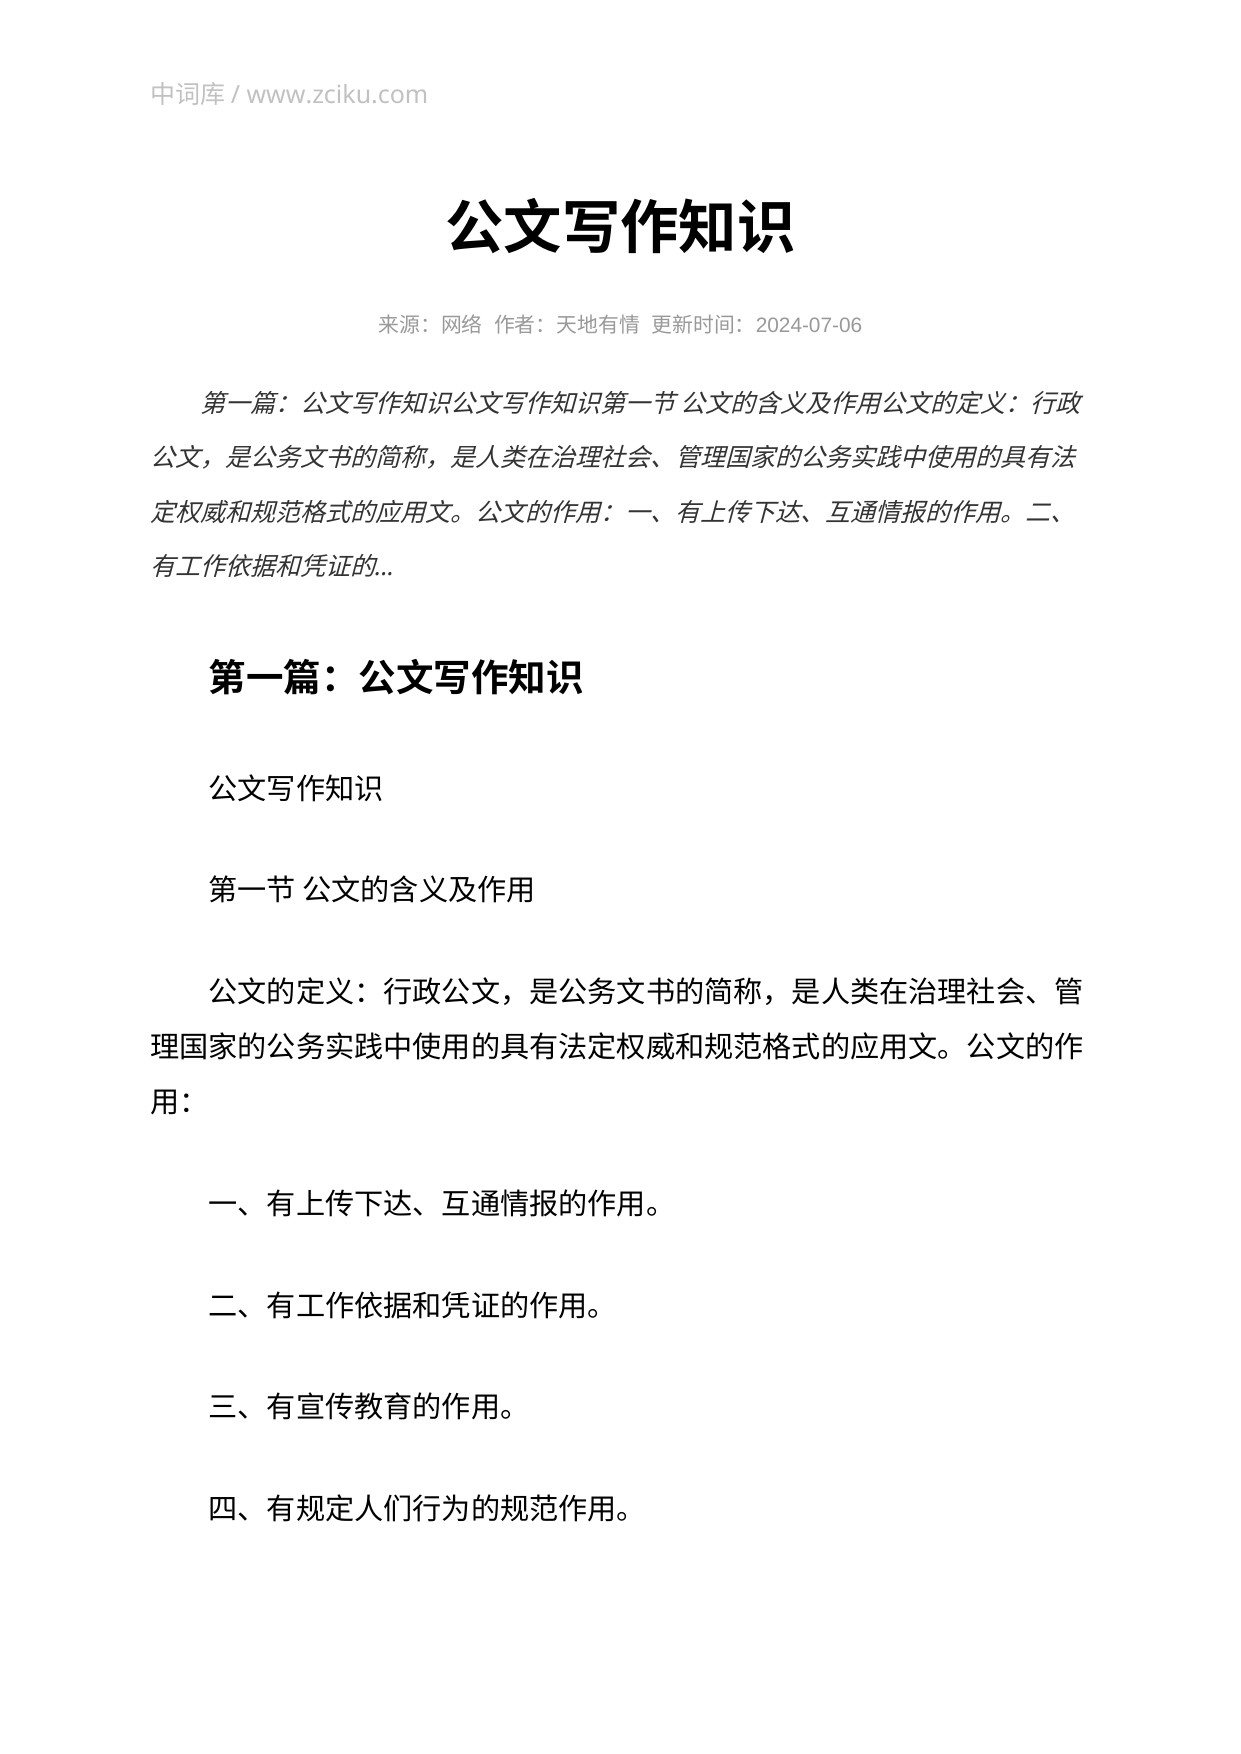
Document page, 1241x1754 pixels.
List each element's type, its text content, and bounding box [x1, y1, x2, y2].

text 一、有上传下达、互通情报的作用。 [150, 1180, 1090, 1223]
text 公文写作知识 [150, 765, 1090, 807]
text 二、有工作依据和凭证的作用。 [150, 1282, 1090, 1324]
subtitle 公文写作知识 [150, 181, 1090, 266]
text 第一篇：公文写作知识公文写作知识第一节 公文的含义及作用公文的定义：行政公文，是公务文书的简称，是人类在治理社会、管理国家的公务实践中使用的具有法定权威和规范格式的应用文。公文的作用：一、有上传下达、互通情报的作用。二、有工作依据和凭证的... [150, 383, 1090, 583]
text 第一节 公文的含义及作用 [150, 867, 1090, 909]
text 四、有规定人们行为的规范作用。 [150, 1486, 1090, 1528]
text 三、有宣传教育的作用。 [150, 1384, 1090, 1426]
text 公文的定义：行政公文，是公务文书的简称，是人类在治理社会、管理国家的公务实践中使用的具有法定权威和规范格式的应用文。公文的作用： [150, 969, 1090, 1121]
text 第一篇：公文写作知识 [150, 648, 1090, 702]
text 来源：网络 作者：天地有情 更新时间：2024-07-06 [150, 313, 1090, 337]
